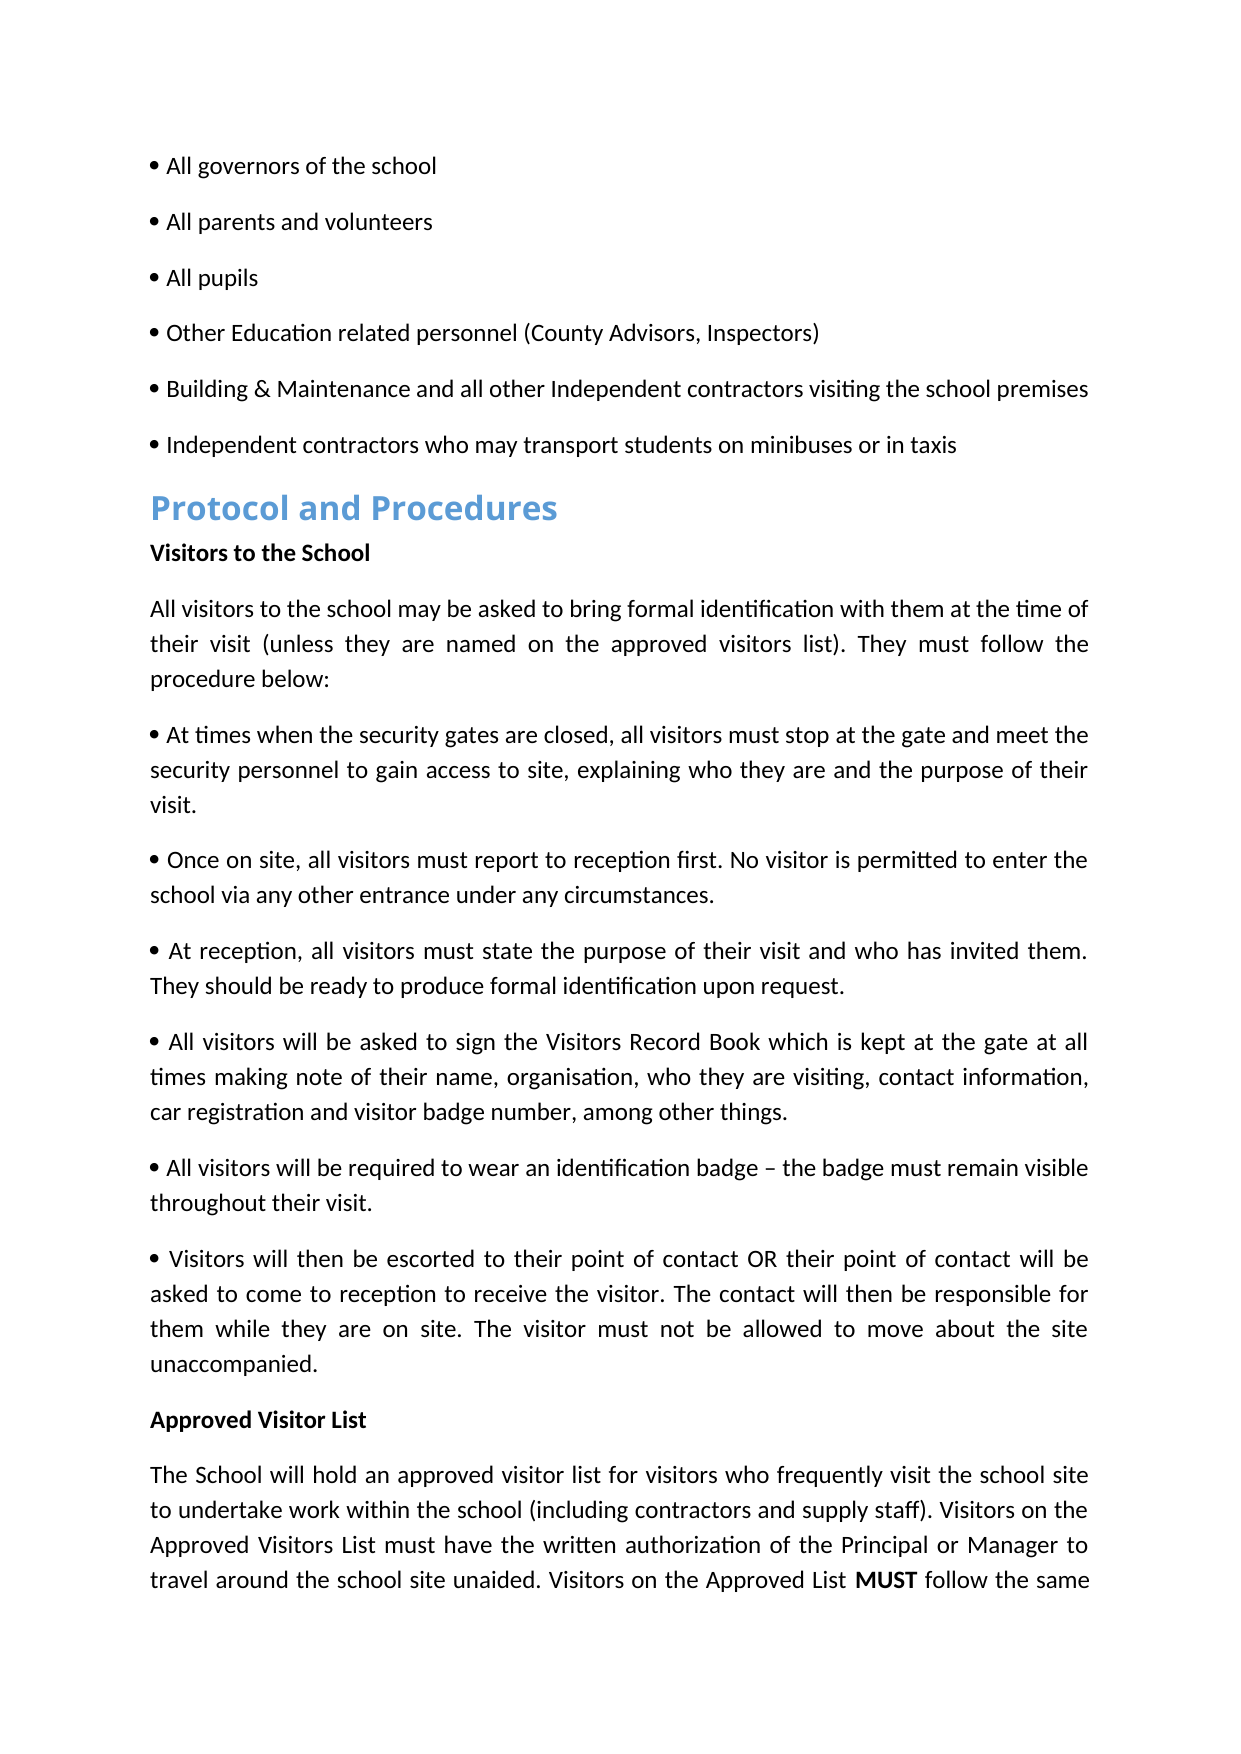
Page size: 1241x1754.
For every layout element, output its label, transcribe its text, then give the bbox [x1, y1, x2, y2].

subtitle Protocol and Procedures [150, 485, 1090, 530]
text At times when the security gates are closed, all visitors must stop at the gate and meet the security personnel to gain access to site, explaining who they are and the purpose of their visit. [150, 719, 1090, 819]
text At reception, all visitors must state the purpose of their visit and who has invited them. They should be ready to produce formal identification upon request. [150, 936, 1090, 1001]
text Other Education related personnel (County Advisors, Inspectors) [150, 317, 1090, 348]
text Approved Visitor List [150, 1404, 1090, 1434]
text Visitors to the School [150, 537, 1090, 568]
text All visitors to the school may be asked to bring formal identification with them at the time of their visit (unless they are named on the approved visitors list). They must follow the procedure below: [150, 593, 1090, 693]
text Once on site, all visitors must report to reception first. No visitor is permitted to enter the school via any other entrance under any circumstances. [150, 845, 1090, 910]
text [150, 1460, 1090, 1595]
text All pupils [150, 262, 1090, 292]
text All parents and volunteers [150, 206, 1090, 236]
text Independent contractors who may transport students on minibuses or in taxis [150, 429, 1090, 460]
text All visitors will be asked to sign the Visitors Record Book which is kept at the gate at all times making note of their name, organisation, who they are visiting, contact information, car registration and visitor badge number, among other things. [150, 1026, 1090, 1127]
text All visitors will be required to wear an identification badge – the badge must remain visible throughout their visit. [150, 1152, 1090, 1218]
text Building & Maintenance and all other Independent contractors visiting the school premises [150, 373, 1090, 404]
text All governors of the school [150, 150, 1090, 181]
text Visitors will then be escorted to their point of contact OR their point of contact will be asked to come to reception to receive the visitor. The contact will then be responsible for them while they are on site. The visitor must not be allowed to move about the site unaccompanied. [150, 1243, 1090, 1378]
